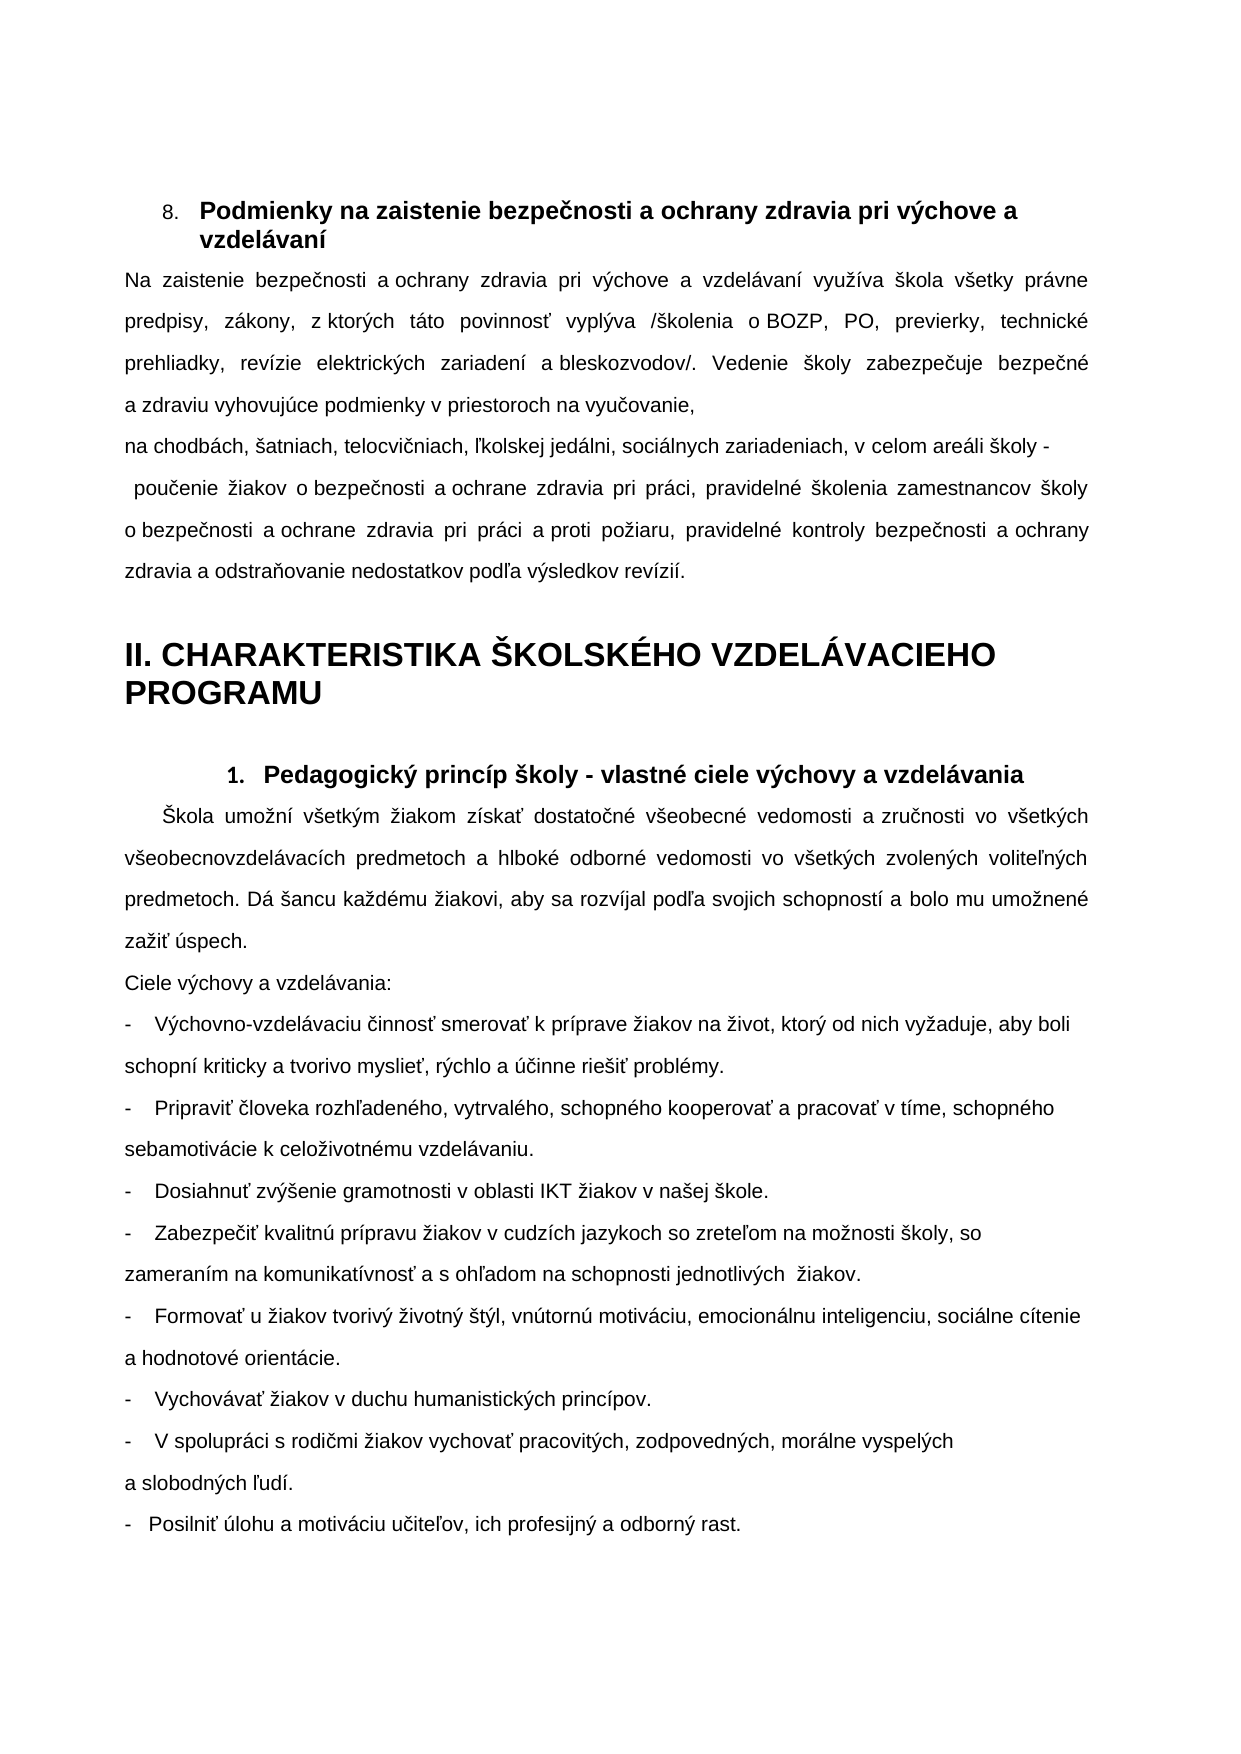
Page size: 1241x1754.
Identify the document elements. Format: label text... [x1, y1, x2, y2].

text - Dosiahnuť zvýšenie gramotnosti v oblasti IKT žiakov v našej škole. [124, 1165, 1089, 1207]
list Pedagogický princíp školy - vlastné ciele výchovy a vzdelávania [162, 760, 1089, 790]
text Škola umožní všetkým žiakom získať dostatočné všeobecné vedomosti a zručnosti vo všetkých všeobecnovzdelávacích predmetoch a hlboké odborné vedomosti vo všetkých zvolených voliteľných predmetoch. Dá šancu každému žiakovi, aby sa rozvíjal podľa svojich schopností a bolo mu umožnené zažiť úspech. [124, 790, 1089, 957]
text - Výchovno-vzdelávaciu činnosť smerovať k príprave žiakov na život, ktorý od nich vyžaduje, aby boli schopní kriticky a tvorivo myslieť, rýchlo a účinne riešiť problémy. [124, 998, 1089, 1082]
text - Zabezpečiť kvalitnú prípravu žiakov v cudzích jazykoch so zreteľom na možnosti školy, so zameraním na komunikatívnosť a s ohľadom na schopnosti jednotlivých žiakov. [124, 1207, 1089, 1290]
text - V spolupráci s rodičmi žiakov vychovať pracovitých, zodpovedných, morálne vyspelých a slobodných ľudí. [124, 1415, 1089, 1498]
text poučenie žiakov o bezpečnosti a ochrane zdravia pri práci, pravidelné školenia zamestnancov školy o bezpečnosti a ochrane zdravia pri práci a proti požiaru, pravidelné kontroly bezpečnosti a ochrany zdravia a odstraňovanie nedostatkov podľa výsledkov revízií. [124, 462, 1089, 587]
text - Formovať u žiakov tvorivý životný štýl, vnútornú motiváciu, emocionálnu inteligenciu, sociálne cítenie a hodnotové orientácie. [124, 1290, 1089, 1373]
text - Pripraviť človeka rozhľadeného, vytrvalého, schopného kooperovať a pracovať v tíme, schopného sebamotivácie k celoživotnému vzdelávaniu. [124, 1082, 1089, 1165]
text Na zaistenie bezpečnosti a ochrany zdravia pri výchove a vzdelávaní využíva škola všetky právne predpisy, zákony, z ktorých táto povinnosť vyplýva /školenia o BOZP, PO, previerky, technické prehliadky, revízie elektrických zariadení a bleskozvodov/. Vedenie školy zabezpečuje bezpečné a zdraviu vyhovujúce podmienky v priestoroch na vyučovanie, [124, 254, 1089, 420]
text na chodbách, šatniach, telocvičniach, ľkolskej jedálni, sociálnych zariadeniach, v celom areáli školy - [124, 420, 1089, 462]
list Podmienky na zaistenie bezpečnosti a ochrany zdravia pri výchove a vzdelávaní [162, 196, 1089, 254]
text II. CHARAKTERISTIKA ŠKOLSKÉHO VZDELÁVACIEHO PROGRAMU [124, 635, 1089, 712]
text - Vychovávať žiakov v duchu humanistických princípov. [124, 1373, 1089, 1415]
text - Posilniť úlohu a motiváciu učiteľov, ich profesijný a odborný rast. [124, 1498, 1089, 1540]
text Ciele výchovy a vzdelávania: [124, 957, 1089, 998]
